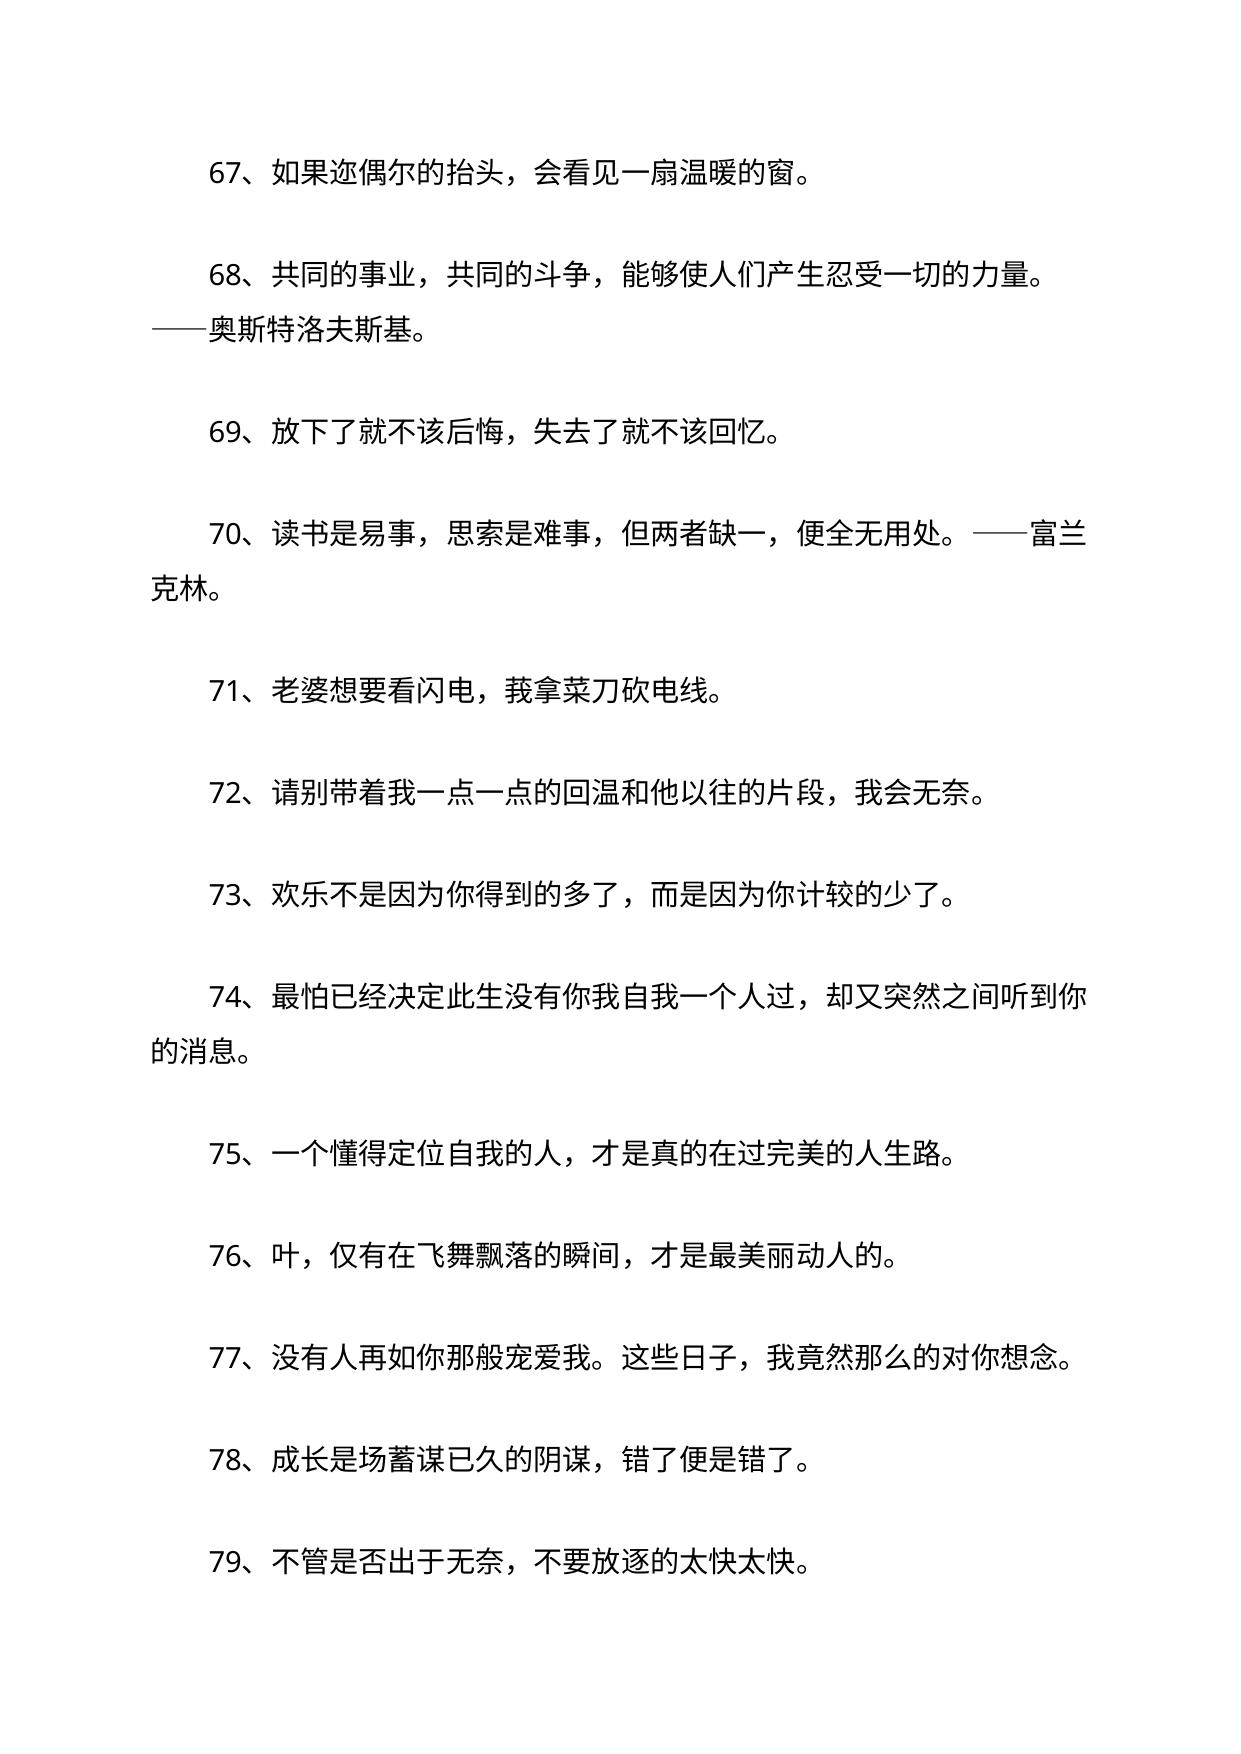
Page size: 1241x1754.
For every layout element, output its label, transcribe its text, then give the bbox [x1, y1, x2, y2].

text 76、叶，仅有在飞舞飘落的瞬间，才是最美丽动人的。 [150, 1232, 1090, 1274]
text 68、共同的事业，共同的斗争，能够使人们产生忍受一切的力量。——奥斯特洛夫斯基。 [150, 252, 1090, 349]
text 67、如果迩偶尔的抬头，会看见一扇温暖的窗。 [150, 150, 1090, 192]
text 78、成长是场蓄谋已久的阴谋，错了便是错了。 [150, 1436, 1090, 1478]
text 74、最怕已经决定此生没有你我自我一个人过，却又突然之间听到你的消息。 [150, 973, 1090, 1071]
text 70、读书是易事，思索是难事，但两者缺一，便全无用处。——富兰克林。 [150, 511, 1090, 608]
text 71、老婆想要看闪电，莪拿菜刀砍电线。 [150, 667, 1090, 710]
text 75、一个懂得定位自我的人，才是真的在过完美的人生路。 [150, 1130, 1090, 1173]
text 79、不管是否出于无奈，不要放逐的太快太快。 [150, 1538, 1090, 1581]
text 77、没有人再如你那般宠爱我。这些日子，我竟然那么的对你想念。 [150, 1334, 1090, 1377]
text 69、放下了就不该后悔，失去了就不该回忆。 [150, 409, 1090, 451]
text 72、请别带着我一点一点的回温和他以往的片段，我会无奈。 [150, 769, 1090, 812]
text 73、欢乐不是因为你得到的多了，而是因为你计较的少了。 [150, 871, 1090, 914]
